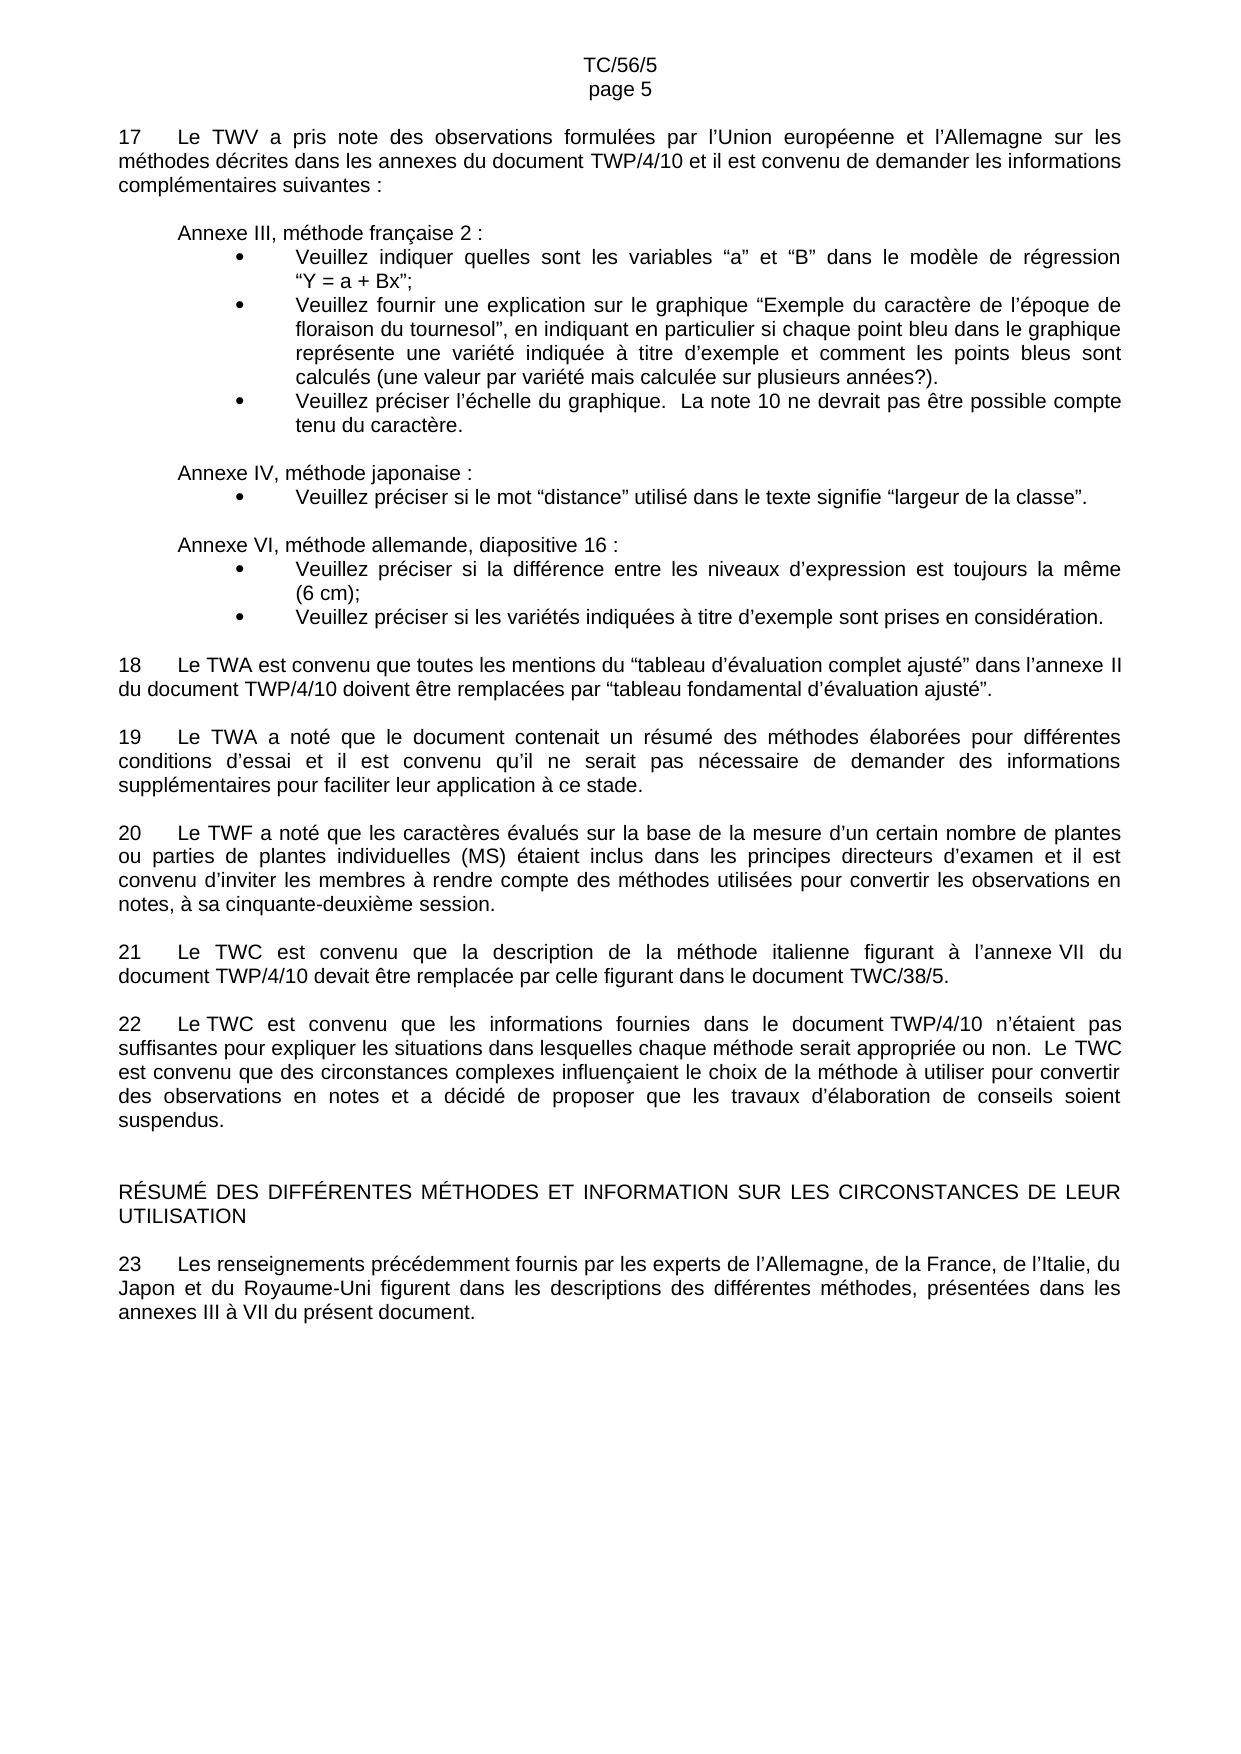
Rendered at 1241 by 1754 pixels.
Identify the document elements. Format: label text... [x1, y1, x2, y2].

list Veuillez indiquer quelles sont les variables “a” et “B” dans le modèle de régression “Y = a + Bx”; [236, 245, 1122, 293]
text RÉSUMÉ DES DIFFÉRENTES MÉTHODES ET INFORMATION SUR LES CIRCONSTANCES DE LEUR UTILISATION [118, 1180, 1122, 1228]
list Veuillez préciser si les variétés indiquées à titre d’exemple sont prises en considération. [236, 605, 1122, 629]
text Le TWA est convenu que toutes les mentions du “tableau d’évaluation complet ajusté” dans l’annexe II du document TWP/4/10 doivent être remplacées par “tableau fondamental d’évaluation ajusté”. [118, 653, 1122, 701]
list Veuillez préciser l’échelle du graphique. La note 10 ne devrait pas être possible compte tenu du caractère. [236, 389, 1122, 437]
text Les renseignements précédemment fournis par les experts de l’Allemagne, de la France, de l’Italie, du Japon et du Royaume-Uni figurent dans les descriptions des différentes méthodes, présentées dans les annexes III à VII du présent document. [118, 1252, 1122, 1323]
text Le TWV a pris note des observations formulées par l’Union européenne et l’Allemagne sur les méthodes décrites dans les annexes du document TWP/4/10 et il est convenu de demander les informations complémentaires suivantes : [118, 125, 1122, 197]
text Le TWA a noté que le document contenait un résumé des méthodes élaborées pour différentes conditions d’essai et il est convenu qu’il ne serait pas nécessaire de demander des informations supplémentaires pour faciliter leur application à ce stade. [118, 724, 1122, 796]
text Annexe IV, méthode japonaise : [177, 461, 1122, 485]
text Le TWF a noté que les caractères évalués sur la base de la mesure d’un certain nombre de plantes ou parties de plantes individuelles (MS) étaient inclus dans les principes directeurs d’examen et il est convenu d’inviter les membres à rendre compte des méthodes utilisées pour convertir les observations en notes, à sa cinquante-deuxième session. [118, 820, 1122, 916]
list Veuillez préciser si le mot “distance” utilisé dans le texte signifie “largeur de la classe”. [236, 485, 1122, 509]
text Annexe VI, méthode allemande, diapositive 16 : [177, 533, 1122, 557]
list Veuillez préciser si la différence entre les niveaux d’expression est toujours la même (6 cm); [236, 557, 1122, 605]
text Le TWC est convenu que la description de la méthode italienne figurant à l’annexe VII du document TWP/4/10 devait être remplacée par celle figurant dans le document TWC/38/5. [118, 940, 1122, 988]
list Veuillez fournir une explication sur le graphique “Exemple du caractère de l’époque de floraison du tournesol”, en indiquant en particulier si chaque point bleu dans le graphique représente une variété indiquée à titre d’exemple et comment les points bleus sont calculés (une valeur par variété mais calculée sur plusieurs années?). [236, 293, 1122, 389]
text Le TWC est convenu que les informations fournies dans le document TWP/4/10 n’étaient pas suffisantes pour expliquer les situations dans lesquelles chaque méthode serait appropriée ou non. Le TWC est convenu que des circonstances complexes influençaient le choix de la méthode à utiliser pour convertir des observations en notes et a décidé de proposer que les travaux d’élaboration de conseils soient suspendus. [118, 1012, 1122, 1132]
text Annexe III, méthode française 2 : [177, 221, 1122, 245]
